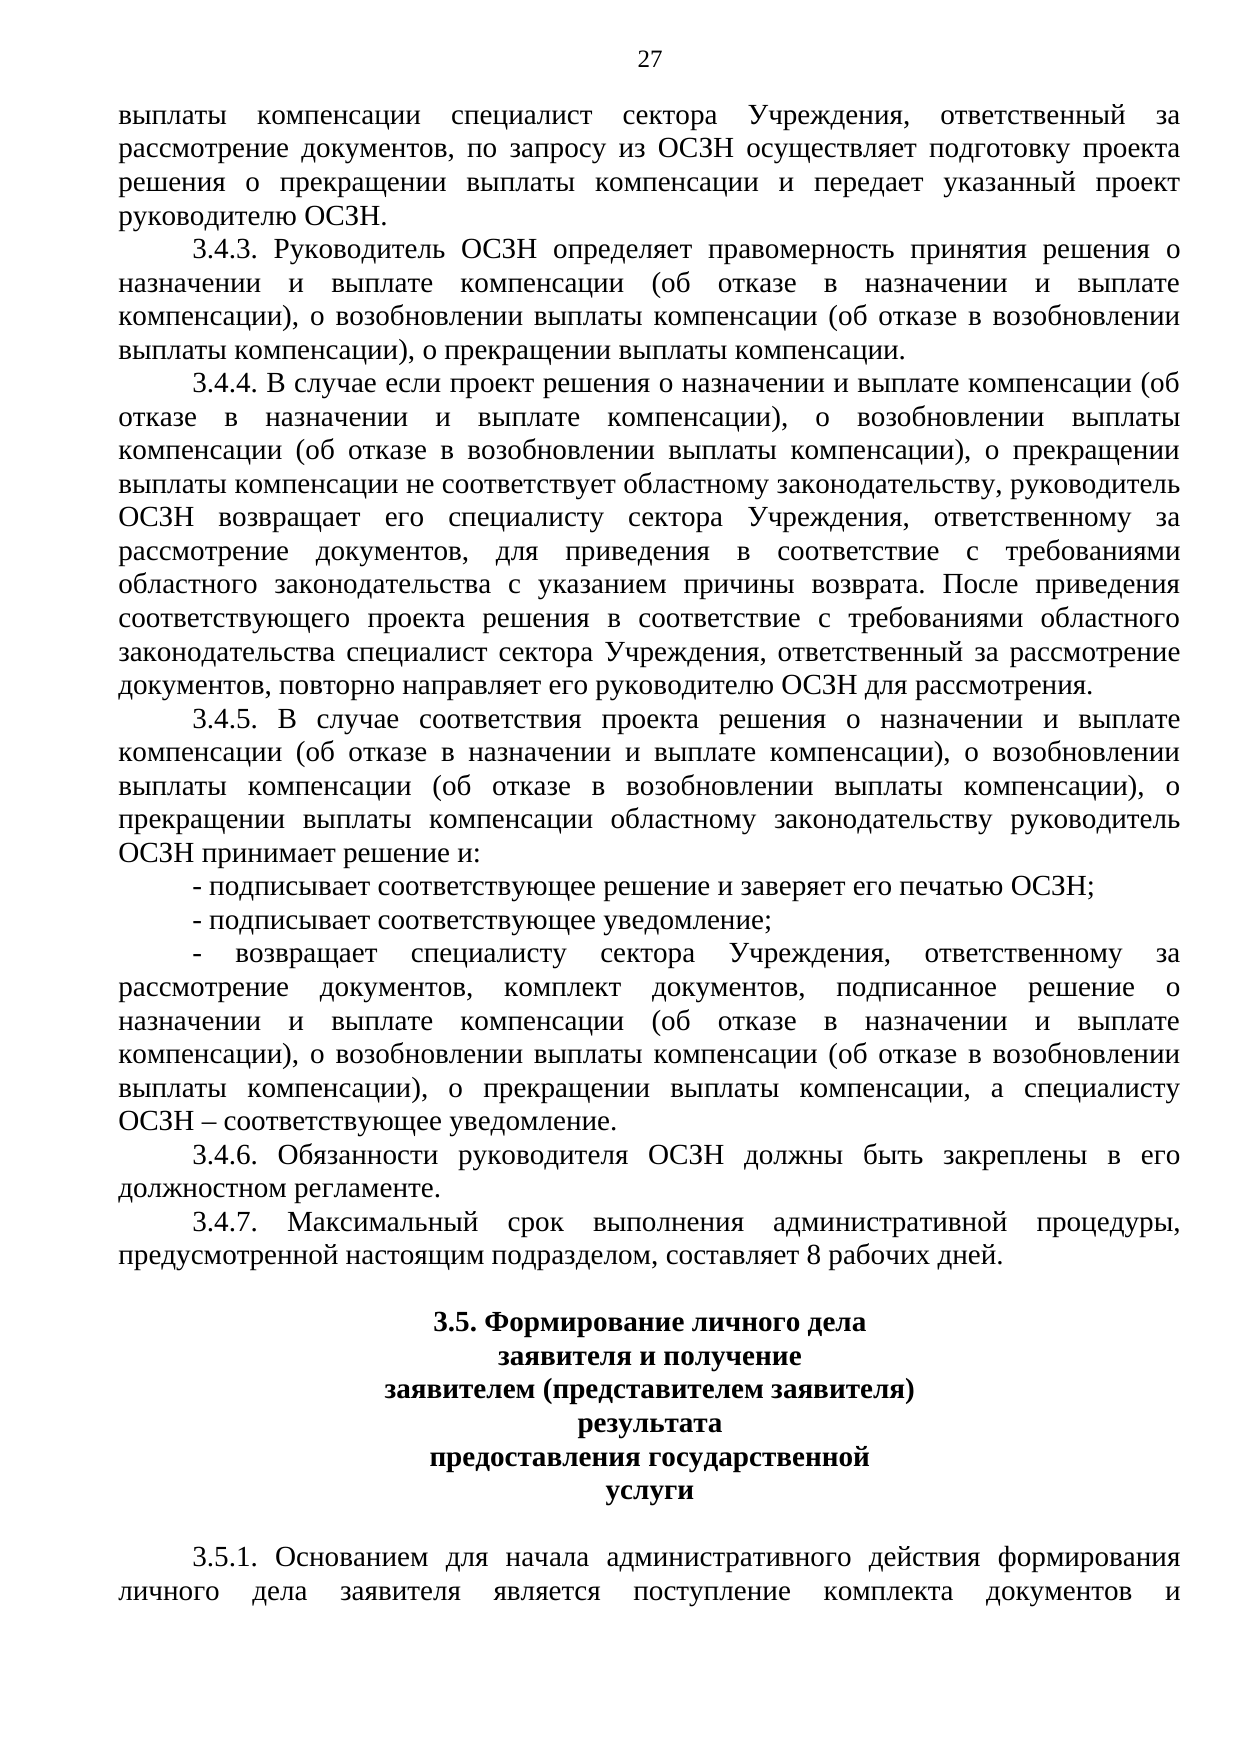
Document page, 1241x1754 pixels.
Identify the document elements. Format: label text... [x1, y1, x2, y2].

title предоставления государственной услуги [384, 1439, 915, 1506]
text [118, 97, 1181, 231]
text 3.4.4. В случае если проект решения о назначении и выплате компенсации (об отказе в назначении и выплате компенсации), о возобновлении выплаты компенсации (об отказе в возобновлении выплаты компенсации), о прекращении выплаты компенсации не соответствует областному законодательству, руководитель ОСЗН возвращает его специалисту сектора Учреждения, ответственному за рассмотрение документов, для приведения в соответствие с требованиями областного законодательства с указанием причины возврата. После приведения соответствующего проекта решения в соответствие с требованиями областного законодательства специалист сектора Учреждения, ответственный за рассмотрение документов, повторно направляет его руководителю ОСЗН для рассмотрения. [118, 365, 1181, 701]
text 3.4.3. Руководитель ОСЗН определяет правомерность принятия решения о назначении и выплате компенсации (об отказе в назначении и выплате компенсации), о возобновлении выплаты компенсации (об отказе в возобновлении выплаты компенсации), о прекращении выплаты компенсации. [118, 231, 1181, 365]
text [118, 1539, 1181, 1606]
title заявителем (представителем заявителя) результата [384, 1372, 915, 1439]
text - подписывает соответствующее уведомление; [118, 902, 1181, 936]
text - подписывает соответствующее решение и заверяет его печатью ОСЗН; [118, 868, 1181, 902]
text 3.4.7. Максимальный срок выполнения административной процедуры, предусмотренной настоящим подразделом, составляет 8 рабочих дней. [118, 1204, 1181, 1271]
text 3.4.5. В случае соответствия проекта решения о назначении и выплате компенсации (об отказе в назначении и выплате компенсации), о возобновлении выплаты компенсации (об отказе в возобновлении выплаты компенсации), о прекращении выплаты компенсации областному законодательству руководитель ОСЗН принимает решение и: [118, 701, 1181, 868]
text - возвращает специалисту сектора Учреждения, ответственному за рассмотрение документов, комплект документов, подписанное решение о назначении и выплате компенсации (об отказе в назначении и выплате компенсации), о возобновлении выплаты компенсации (об отказе в возобновлении выплаты компенсации), о прекращении выплаты компенсации, а специалисту ОСЗН – соответствующее уведомление. [118, 936, 1181, 1137]
title 3.5. Формирование личного дела заявителя и получение [384, 1304, 915, 1372]
text 3.4.6. Обязанности руководителя ОСЗН должны быть закреплены в его должностном регламенте. [118, 1137, 1181, 1204]
